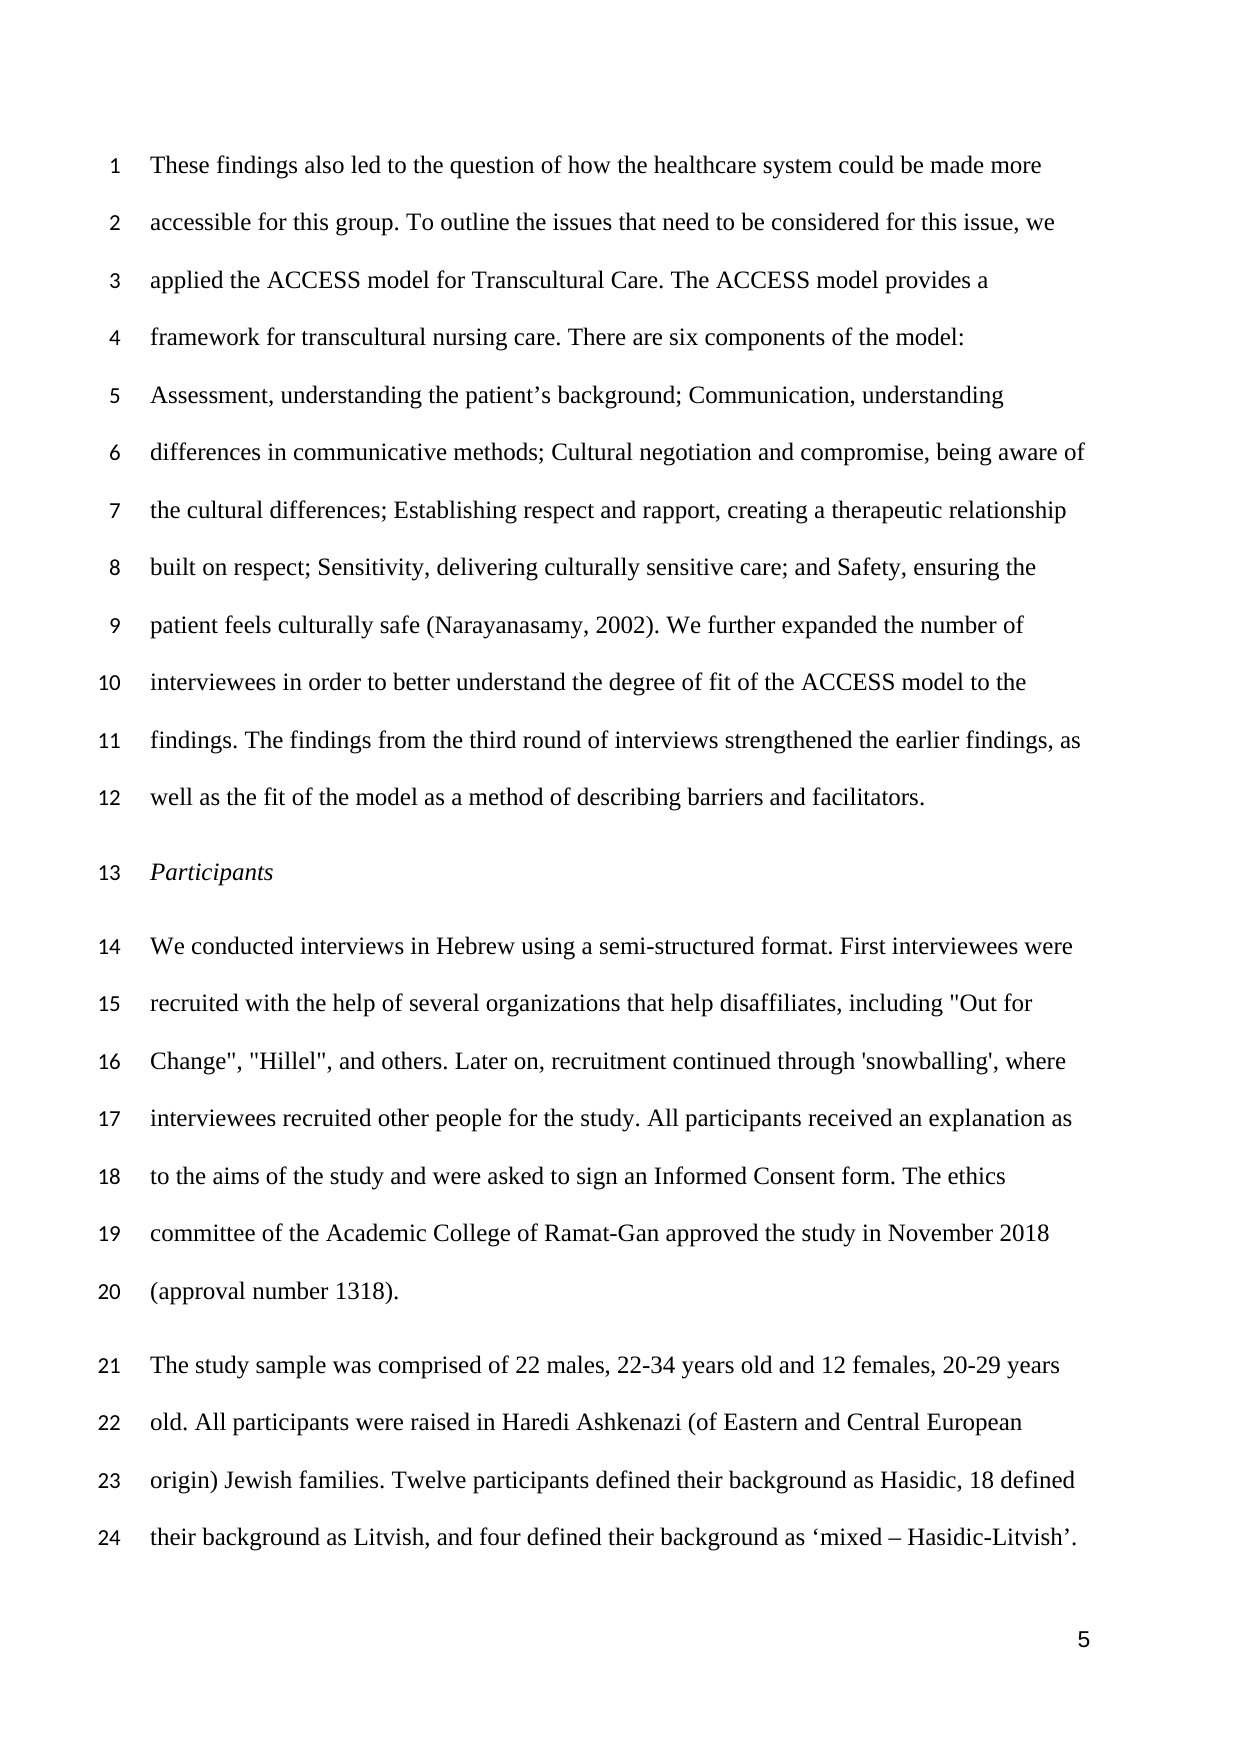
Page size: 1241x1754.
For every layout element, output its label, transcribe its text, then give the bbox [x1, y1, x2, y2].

text These findings also led to the question of how the healthcare system could be made more accessible for this group. To outline the issues that need to be considered for this issue, we applied the ACCESS model for Transcultural Care. The ACCESS model provides a framework for transcultural nursing care. There are six components of the model: Assessment, understanding the patient’s background; Communication, understanding differences in communicative methods; Cultural negotiation and compromise, being aware of the cultural differences; Establishing respect and rapport, creating a therapeutic relationship built on respect; Sensitivity, delivering culturally sensitive care; and Safety, ensuring the patient feels culturally safe (Narayanasamy, 2002). We further expanded the number of interviewees in order to better understand the degree of fit of the ACCESS model to the findings. The findings from the third round of interviews strengthened the earlier findings, as well as the fit of the model as a method of describing barriers and facilitators. [150, 150, 1090, 811]
text The study sample was comprised of 22 males, 22-34 years old and 12 females, 20-29 years old. All participants were raised in Haredi Ashkenazi (of Eastern and Central European origin) Jewish families. Twelve participants defined their background as Hasidic, 18 defined their background as Litvish, and four defined their background as ‘mixed – Hasidic-Litvish’. [150, 1350, 1090, 1551]
text Participants [150, 857, 1090, 885]
text We conducted interviews in Hebrew using a semi-structured format. First interviewees were recruited with the help of several organizations that help disaffiliates, including "Out for Change", "Hillel", and others. Later on, recruitment continued through 'snowballing', where interviewees recruited other people for the study. All participants received an explanation as to the aims of the study and were asked to sign an Informed Consent form. The ethics committee of the Academic College of Ramat-Gan approved the study in November 2018 (approval number 1318). [150, 931, 1090, 1304]
